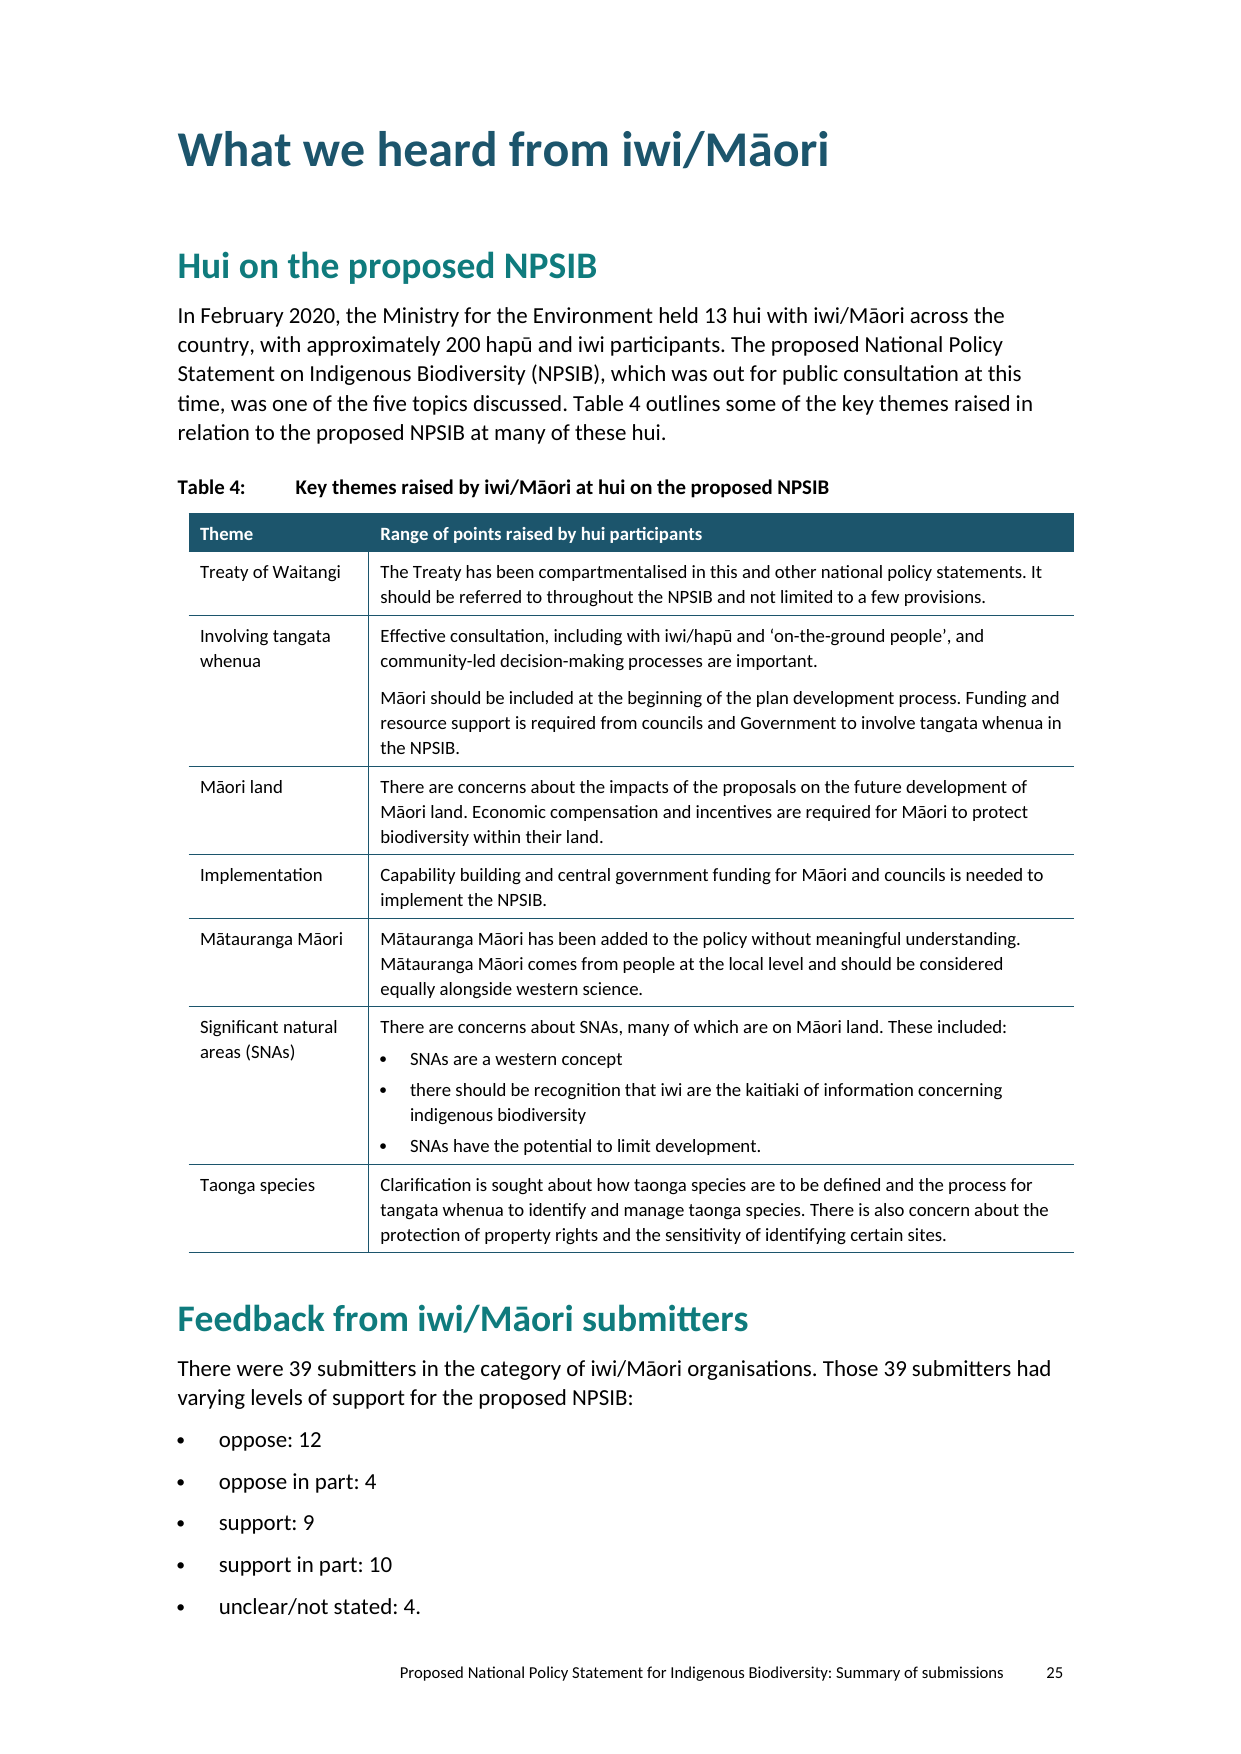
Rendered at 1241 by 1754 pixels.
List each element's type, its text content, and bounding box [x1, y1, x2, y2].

table_cell Clarification is sought about how taonga species are to be defined and the process for tangata whenua to identify and manage taonga species. There is also concern about the protection of property rights and the sensitivity of identifying certain sites. [369, 1165, 1074, 1252]
subtitle What we heard from iwi/Māori [177, 118, 1063, 179]
subtitle Hui on the proposed NPSIB [177, 242, 1063, 287]
text support in part: 10 [177, 1549, 1063, 1578]
table_cell Mātauranga Māori has been added to the policy without meaningful understanding. Mātauranga Māori comes from people at the local level and should be considered equally alongside western science. [369, 919, 1074, 1006]
text In February 2020, the Ministry for the Environment held 13 hui with iwi/Māori across the country, with approximately 200 hapū and iwi participants. The proposed National Policy Statement on Indigenous Biodiversity (NPSIB), which was out for public consultation at this time, was one of the five topics discussed. Table 4 outlines some of the key themes raised in relation to the proposed NPSIB at many of these hui. [177, 300, 1063, 446]
subtitle Feedback from iwi/Māori submitters [177, 1295, 1063, 1341]
table_header Range of points raised by hui participants [369, 514, 1074, 551]
table_cell Taonga species [189, 1165, 368, 1252]
subtitle Table 4: Key themes raised by iwi/Māori at hui on the proposed NPSIB [177, 471, 1063, 500]
table_cell Effective consultation, including with iwi/hapū and ‘on-the-ground people’, and community-led decision-making processes are important. Māori should be included at the beginning of the plan development process. Funding and resource support is required from councils and Government to involve tangata whenua in the NPSIB. [369, 616, 1074, 766]
table_cell Implementation [189, 855, 368, 918]
text There were 39 submitters in the category of iwi/Māori organisations. Those 39 submitters had varying levels of support for the proposed NPSIB: [177, 1353, 1063, 1411]
table_cell There are concerns about SNAs, many of which are on Māori land. These included: SNAs are a western concept there should be recognition that iwi are the kaitiaki of information concerning indigenous biodiversity SNAs have the potential to limit development. [369, 1007, 1074, 1163]
text support: 9 [177, 1507, 1063, 1536]
text oppose: 12 [177, 1424, 1063, 1453]
table_cell Capability building and central government funding for Māori and councils is needed to implement the NPSIB. [369, 855, 1074, 918]
table_cell There are concerns about the impacts of the proposals on the future development of Māori land. Economic compensation and incentives are required for Māori to protect biodiversity within their land. [369, 767, 1074, 854]
table_cell Treaty of Waitangi [189, 552, 368, 614]
table_cell Involving tangata whenua [189, 616, 368, 766]
text unclear/not stated: 4. [177, 1591, 1063, 1620]
table_header Theme [189, 514, 368, 551]
table_cell Mātauranga Māori [189, 919, 368, 1006]
table_cell The Treaty has been compartmentalised in this and other national policy statements. It should be referred to throughout the NPSIB and not limited to a few provisions. [369, 552, 1074, 614]
table_cell Significant natural areas (SNAs) [189, 1007, 368, 1163]
text oppose in part: 4 [177, 1466, 1063, 1495]
table_cell Māori land [189, 767, 368, 854]
